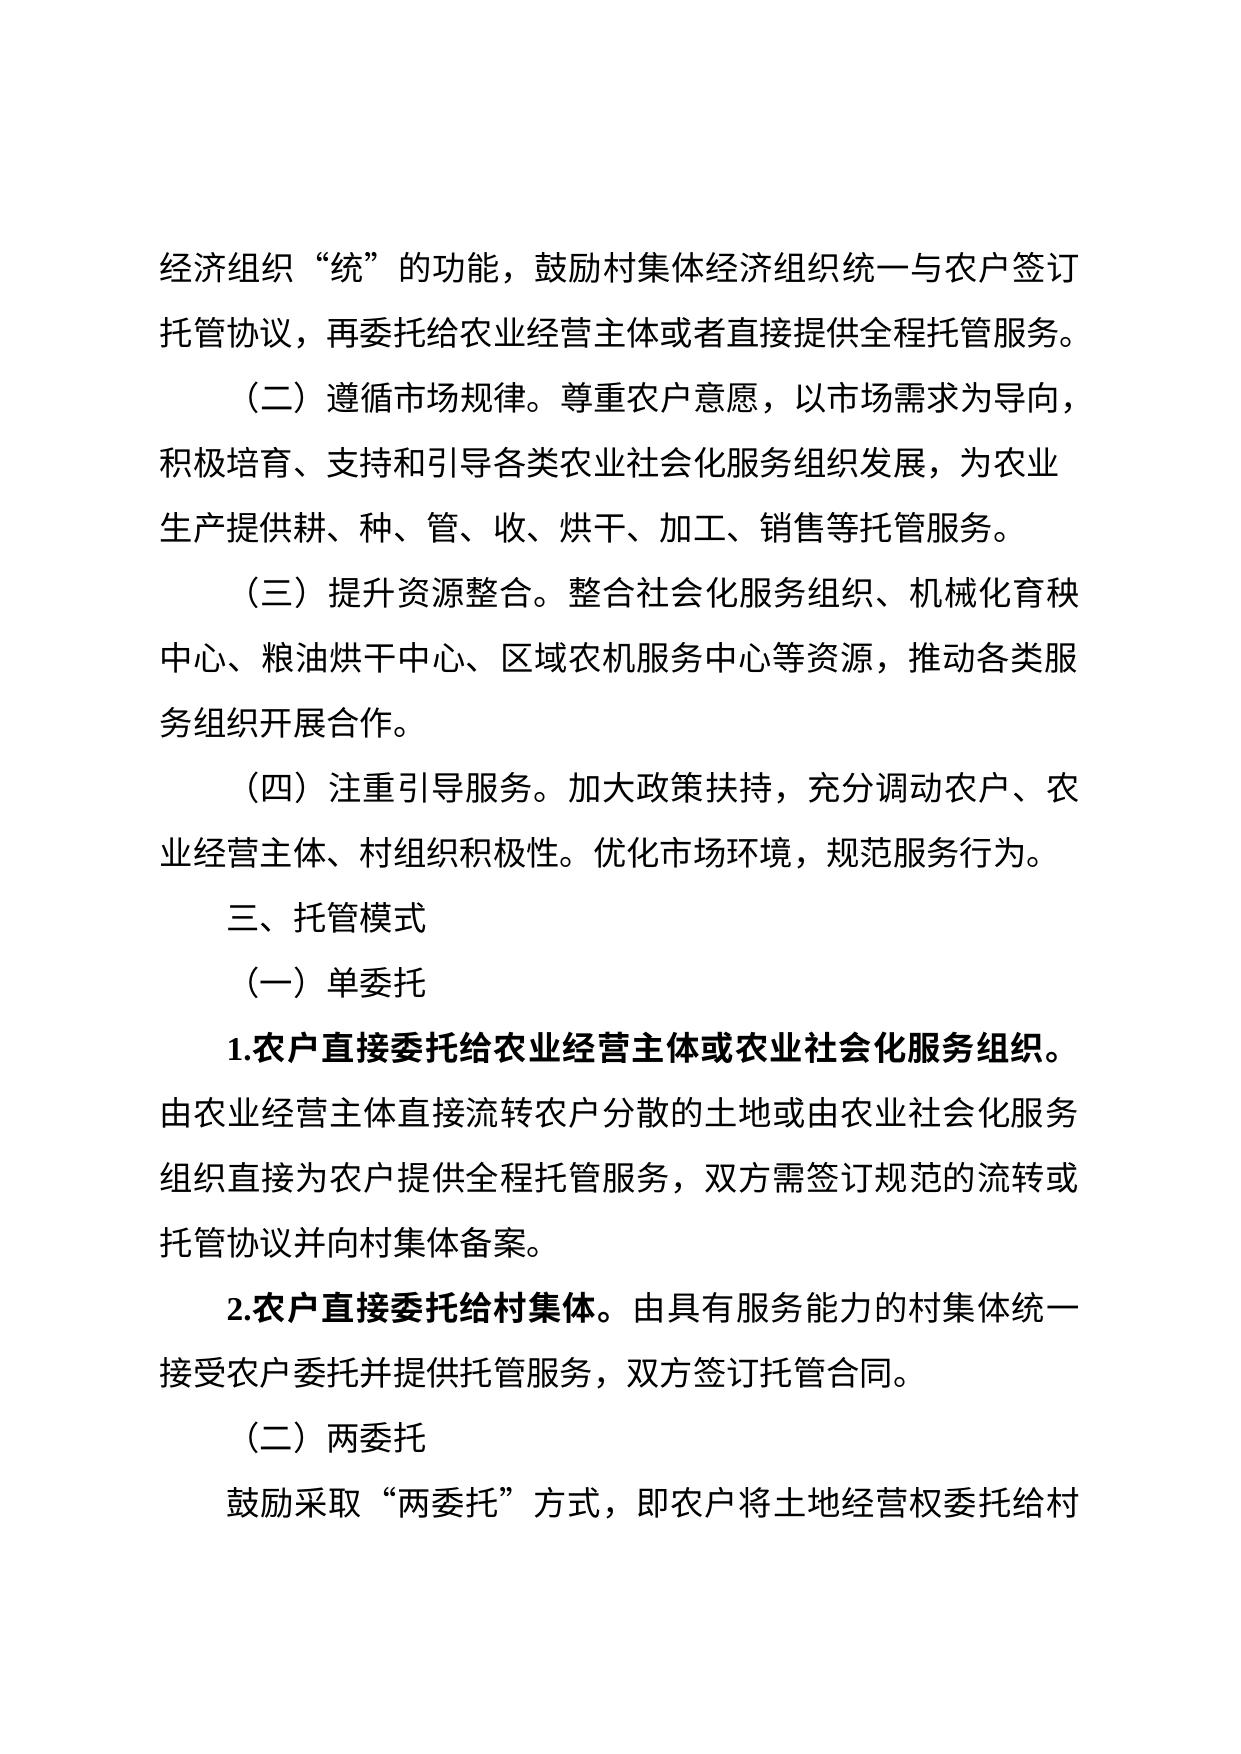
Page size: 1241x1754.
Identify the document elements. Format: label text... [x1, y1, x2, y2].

text （二）两委托 [159, 1403, 1081, 1468]
text （四）注重引导服务。加大政策扶持，充分调动农户、农业经营主体、村组织积极性。优化市场环境，规范服务行为。 [159, 753, 1081, 883]
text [159, 1468, 1081, 1533]
text （三）提升资源整合。整合社会化服务组织、机械化育秧中心、粮油烘干中心、区域农机服务中心等资源，推动各类服务组织开展合作。 [159, 558, 1081, 753]
text （二）遵循市场规律。尊重农户意愿，以市场需求为导向，积极培育、支持和引导各类农业社会化服务组织发展，为农业生产提供耕、种、管、收、烘干、加工、销售等托管服务。 [159, 363, 1081, 558]
text 三、托管模式 [159, 883, 1081, 948]
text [159, 233, 1081, 363]
text （一）单委托 [159, 948, 1081, 1013]
text 1.农户直接委托给农业经营主体或农业社会化服务组织。由农业经营主体直接流转农户分散的土地或由农业社会化服务组织直接为农户提供全程托管服务，双方需签订规范的流转或托管协议并向村集体备案。 [159, 1013, 1081, 1273]
text 2.农户直接委托给村集体。由具有服务能力的村集体统一接受农户委托并提供托管服务，双方签订托管合同。 [159, 1273, 1081, 1403]
